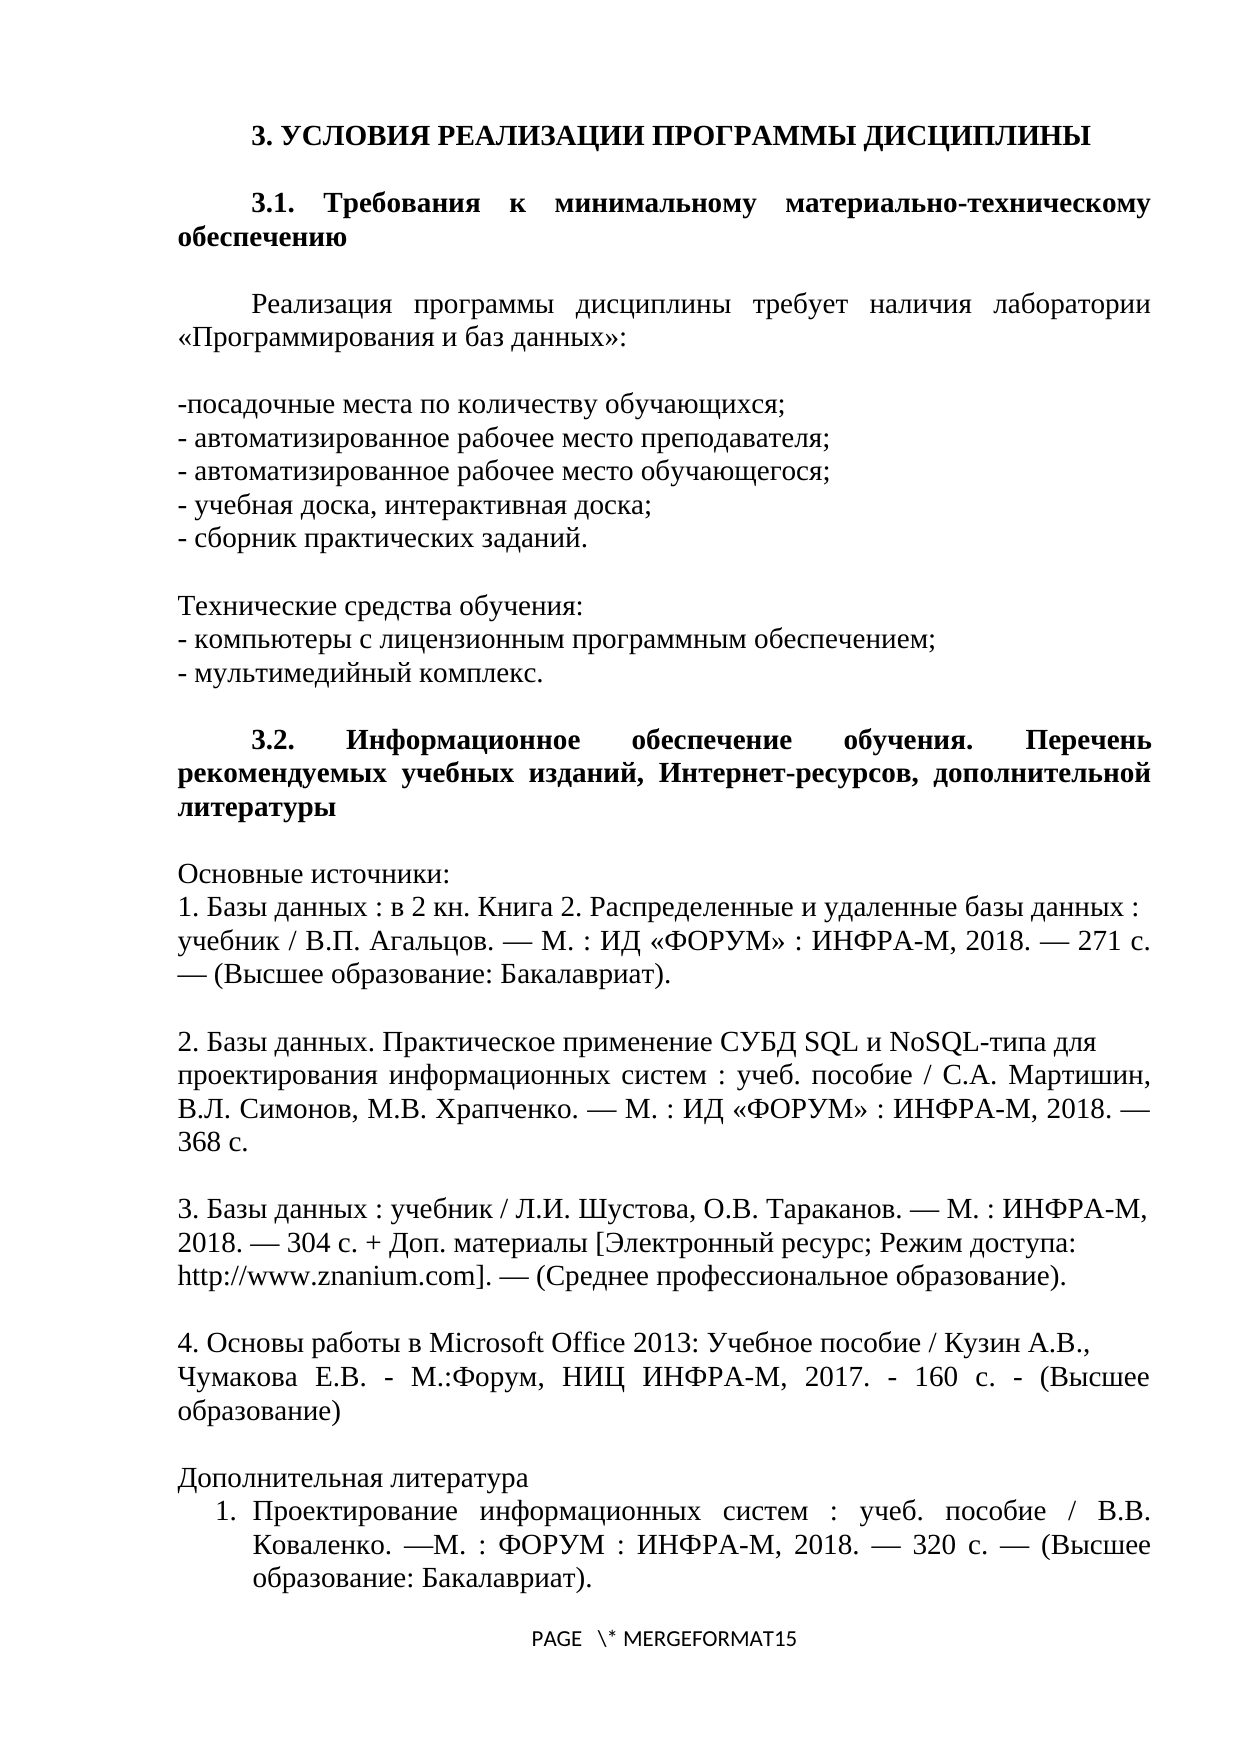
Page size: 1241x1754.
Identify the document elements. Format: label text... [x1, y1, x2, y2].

text -посадочные места по количеству обучающихся; [177, 386, 1152, 420]
text Реализация программы дисциплины требует наличия лаборатории «Программирования и баз данных»: [177, 286, 1152, 353]
text 2018. — 304 с. + Доп. материалы [Электронный ресурс; Режим доступа: [177, 1225, 1152, 1258]
text 3.1. Требования к минимальному материально-техническому обеспечению [177, 185, 1152, 252]
text - мультимедийный комплекс. [177, 655, 1152, 688]
text проектирования информационных систем : учеб. пособие / С.А. Мартишин, В.Л. Симонов, М.В. Храпченко. — М. : ИД «ФОРУМ» : ИНФРА-М, 2018. — 368 с. [177, 1057, 1152, 1158]
text 3. Базы данных : учебник / Л.И. Шустова, О.В. Тараканов. — М. : ИНФРА-М, [177, 1191, 1152, 1225]
text - сборник практических заданий. [177, 521, 1152, 554]
text 1. Базы данных : в 2 кн. Книга 2. Распределенные и удаленные базы данных : [177, 889, 1152, 923]
text учебник / В.П. Агальцов. — М. : ИД «ФОРУМ» : ИНФРА-М, 2018. — 271 с. — (Высшее образование: Бакалавриат). [177, 923, 1152, 990]
text - учебная доска, интерактивная доска; [177, 487, 1152, 521]
text - компьютеры с лицензионным программным обеспечением; [177, 621, 1152, 655]
text Основные источники: [177, 856, 1152, 889]
text 3. условия реализации программы дисциплины [177, 118, 1152, 152]
text Дополнительная литература [177, 1460, 1152, 1493]
text 2. Базы данных. Практическое применение СУБД SQL и NoSQL-типа для [177, 1024, 1152, 1057]
list Проектирование информационных систем : учеб. пособие / В.В. Коваленко. —М. : ФОРУМ : ИНФРА-М, 2018. — 320 с. — (Высшее образование: Бакалавриат). [215, 1493, 1152, 1594]
text Чумакова Е.В. - М.:Форум, НИЦ ИНФРА-М, 2017. - 160 с. - (Высшее образование) [177, 1359, 1152, 1426]
text 3.2. Информационное обеспечение обучения. Перечень рекомендуемых учебных изданий, Интернет-ресурсов, дополнительной литературы [177, 722, 1152, 822]
text - автоматизированное рабочее место преподавателя; [177, 420, 1152, 453]
text http://www.znanium.com]. — (Среднее профессиональное образование). [177, 1258, 1152, 1292]
text Технические средства обучения: [177, 588, 1152, 621]
text 4. Основы работы в Microsoft Office 2013: Учебное пособие / Кузин А.В., [177, 1326, 1152, 1359]
text - автоматизированное рабочее место обучающегося; [177, 453, 1152, 487]
